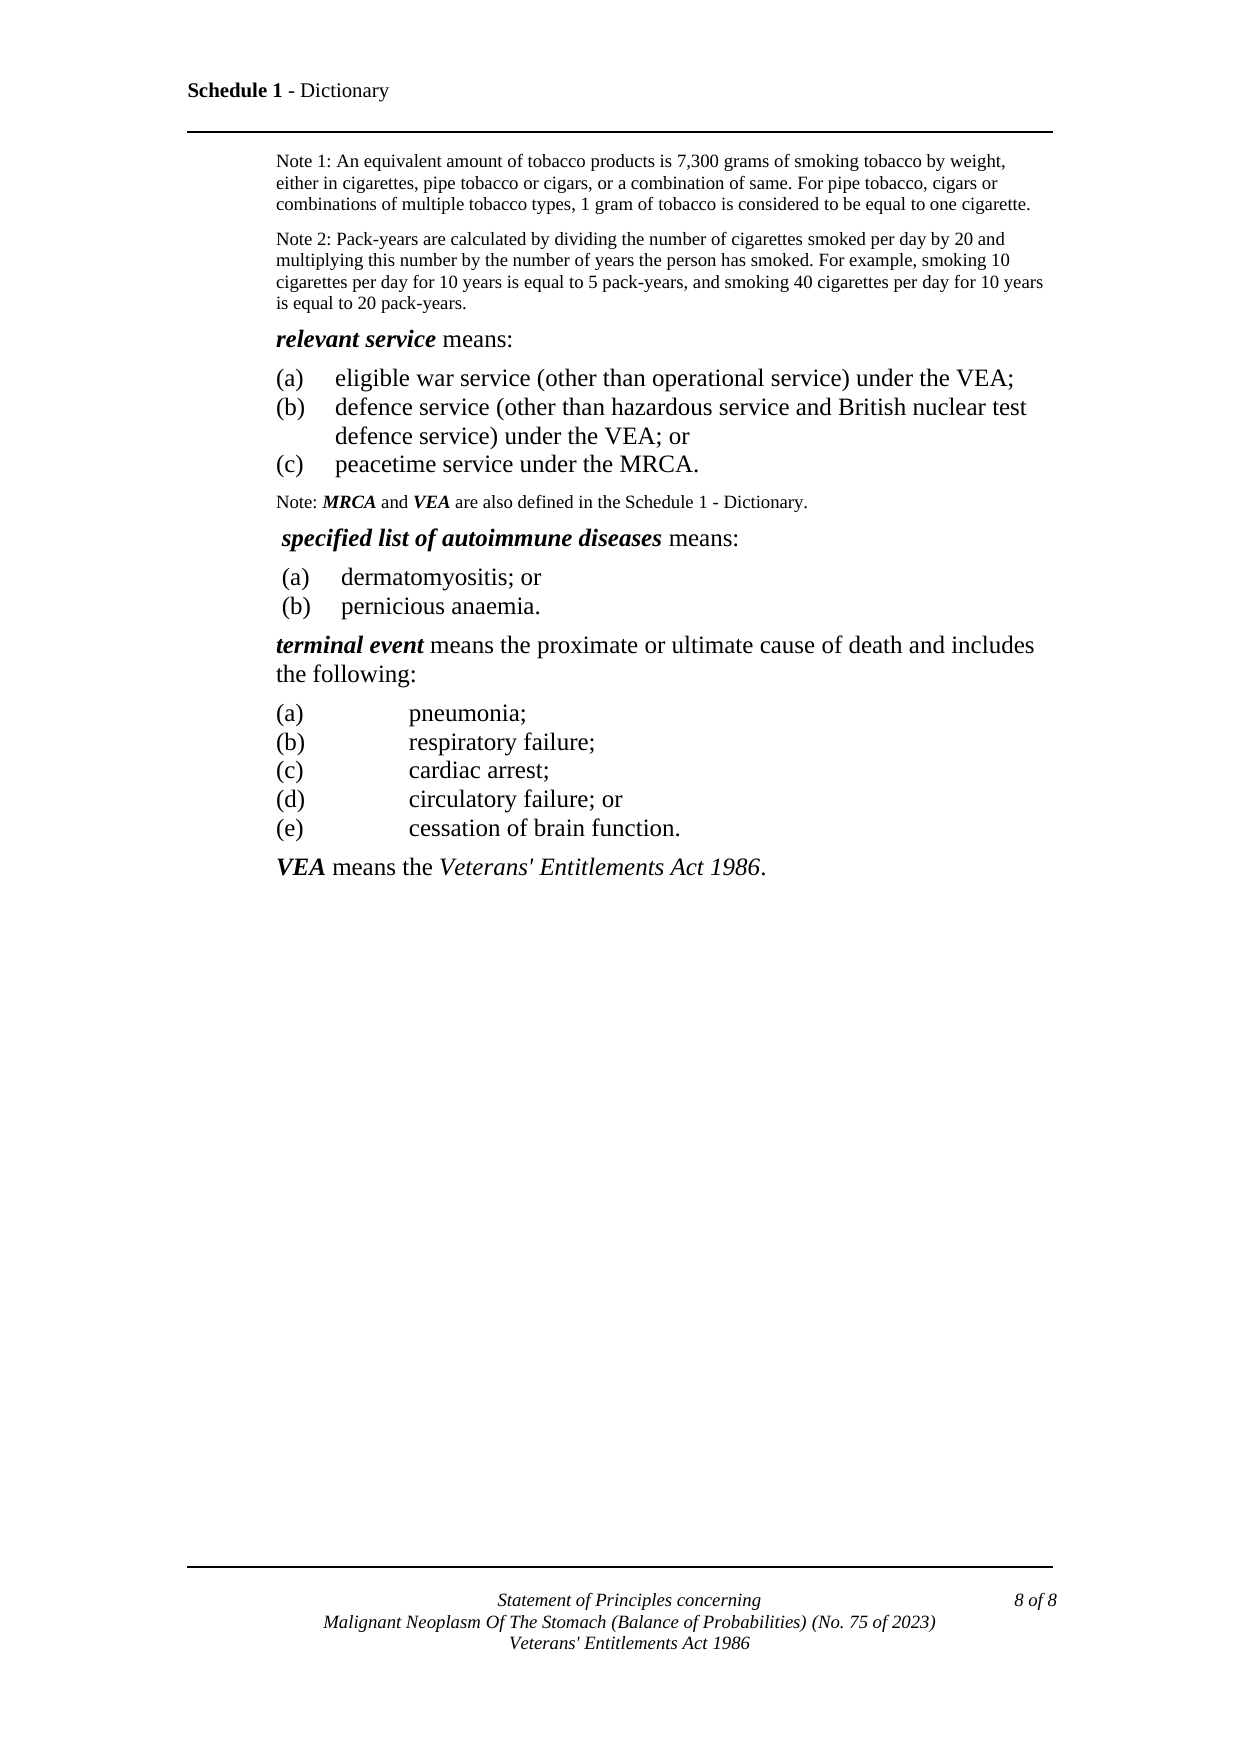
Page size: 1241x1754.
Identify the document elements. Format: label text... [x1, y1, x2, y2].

text Note 2: Pack-years are calculated by dividing the number of cigarettes smoked per day by 20 and multiplying this number by the number of years the person has smoked. For example, smoking 10 cigarettes per day for 10 years is equal to 5 pack-years, and smoking 40 cigarettes per day for 10 years is equal to 20 pack-years. [276, 227, 1053, 314]
text VEA means the Veterans' Entitlements Act 1986. [187, 852, 1053, 881]
text pernicious anaemia. [282, 591, 1053, 619]
text terminal event means the proximate or ultimate cause of death and includes the following: [187, 630, 1053, 687]
text Note 1: An equivalent amount of tobacco products is 7,300 grams of smoking tobacco by weight, either in cigarettes, pipe tobacco or cigars, or a combination of same. For pipe tobacco, cigars or combinations of multiple tobacco types, 1 gram of tobacco is considered to be equal to one cigarette. [276, 150, 1053, 215]
text defence service (other than hazardous service and British nuclear test defence service) under the VEA; or [276, 392, 1053, 449]
text circulatory failure; or [276, 784, 1053, 813]
text relevant service means: [187, 324, 1053, 353]
text cardiac arrest; [276, 755, 1053, 784]
text respiratory failure; [276, 727, 1053, 755]
text cessation of brain function. [276, 813, 1053, 842]
text eligible war service (other than operational service) under the VEA; [276, 363, 1053, 392]
text pneumonia; [276, 698, 1053, 727]
text specified list of autoimmune diseases means: [187, 523, 1053, 552]
text Note: MRCA and VEA are also defined in the Schedule 1 - Dictionary. [276, 491, 1053, 512]
text peacetime service under the MRCA. [276, 449, 1053, 478]
text dermatomyositis; or [282, 562, 1053, 591]
